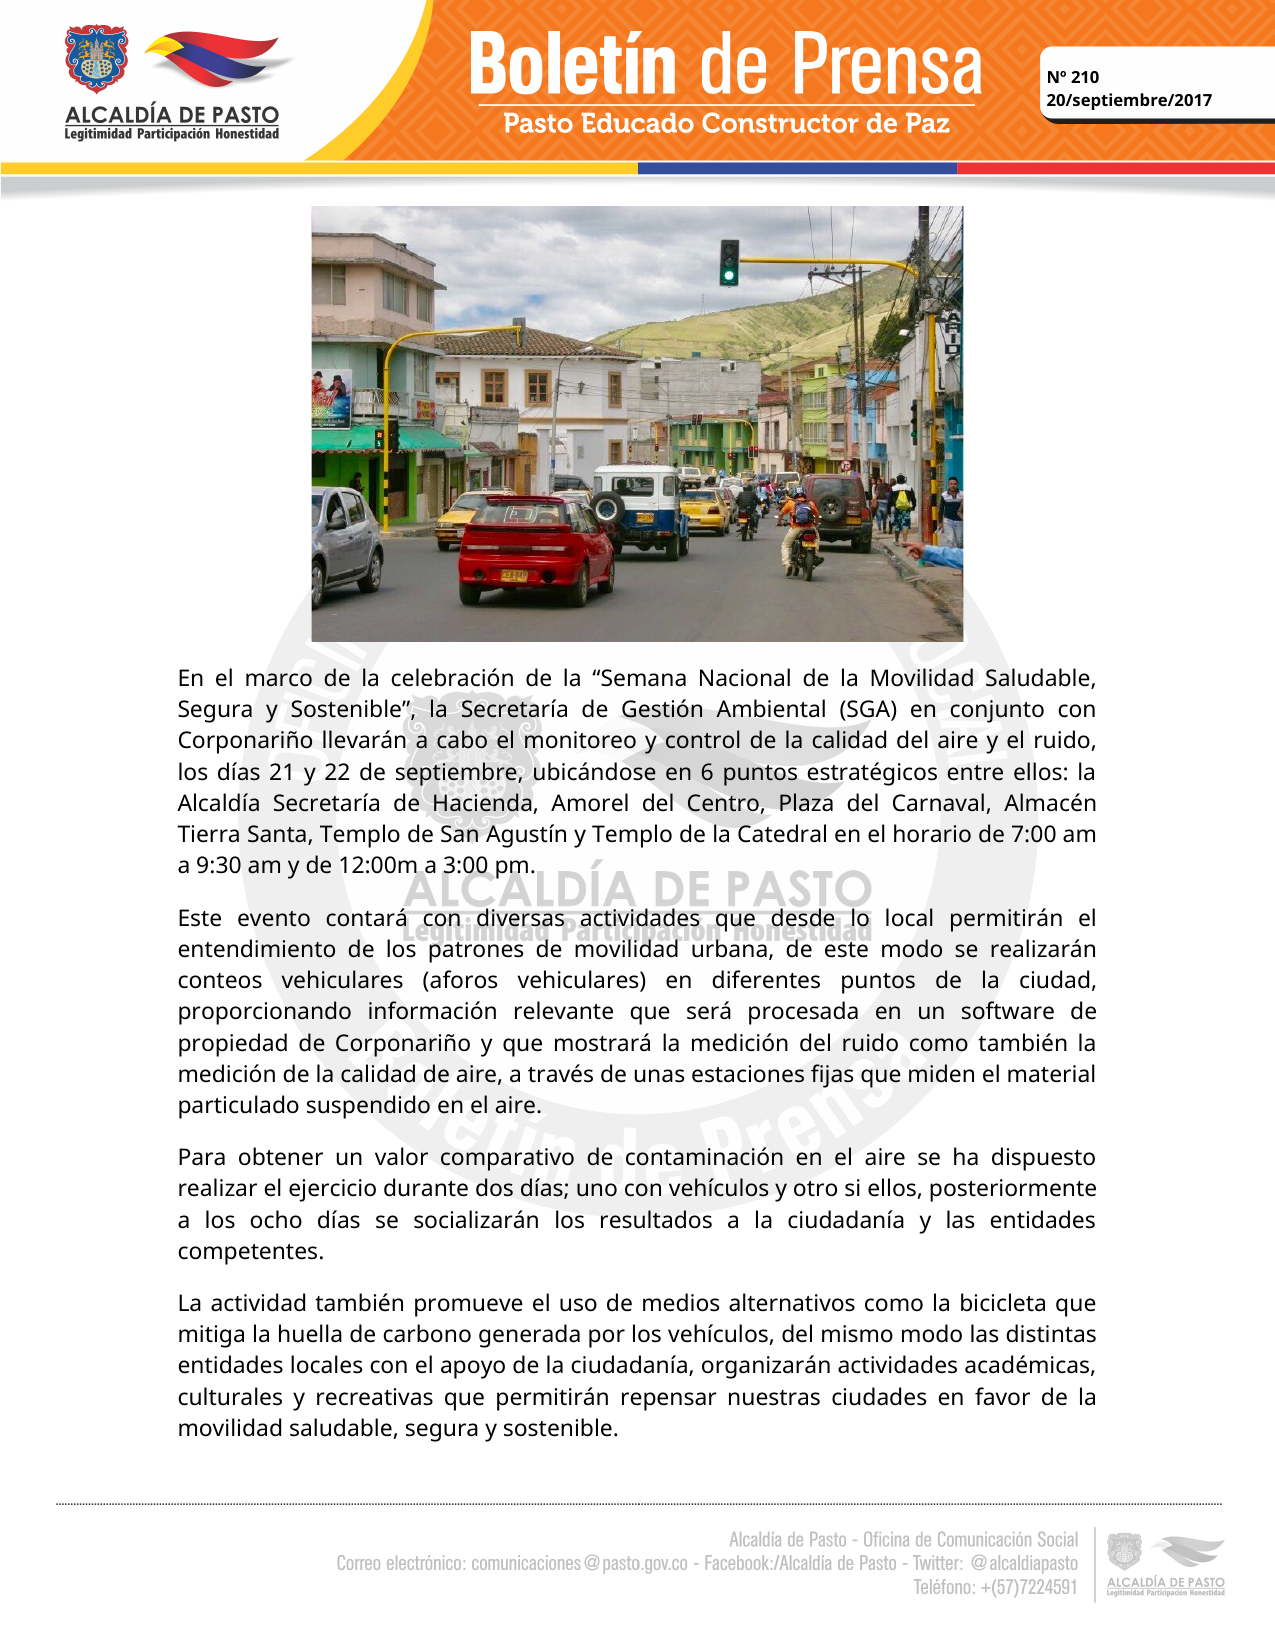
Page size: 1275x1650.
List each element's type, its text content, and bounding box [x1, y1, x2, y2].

picture [0, 0, 1275, 1643]
text En el marco de la celebración de la “Semana Nacional de la Movilidad Saludable, Segura y Sostenible”, la Secretaría de Gestión Ambiental (SGA) en conjunto con Corponariño llevarán a cabo el monitoreo y control de la calidad del aire y el ruido, los días 21 y 22 de septiembre, ubicándose en 6 puntos estratégicos entre ellos: la Alcaldía Secretaría de Hacienda, Amorel del Centro, Plaza del Carnaval, Almacén Tierra Santa, Templo de San Agustín y Templo de la Catedral en el horario de 7:00 am a 9:30 am y de 12:00m a 3:00 pm. [177, 662, 1098, 881]
text Para obtener un valor comparativo de contaminación en el aire se ha dispuesto realizar el ejercicio durante dos días; uno con vehículos y otro si ellos, posteriormente a los ocho días se socializarán los resultados a la ciudadanía y las entidades competentes. [177, 1141, 1098, 1266]
text Este evento contará con diversas actividades que desde lo local permitirán el entendimiento de los patrones de movilidad urbana, de este modo se realizarán conteos vehiculares (aforos vehiculares) en diferentes puntos de la ciudad, proporcionando información relevante que será procesada en un software de propiedad de Corponariño y que mostrará la medición del ruido como también la medición de la calidad de aire, a través de unas estaciones fijas que miden el material particulado suspendido en el aire. [177, 902, 1098, 1120]
text La actividad también promueve el uso de medios alternativos como la bicicleta que mitiga la huella de carbono generada por los vehículos, del mismo modo las distintas entidades locales con el apoyo de la ciudadanía, organizarán actividades académicas, culturales y recreativas que permitirán repensar nuestras ciudades en favor de la movilidad saludable, segura y sostenible. [177, 1287, 1098, 1443]
